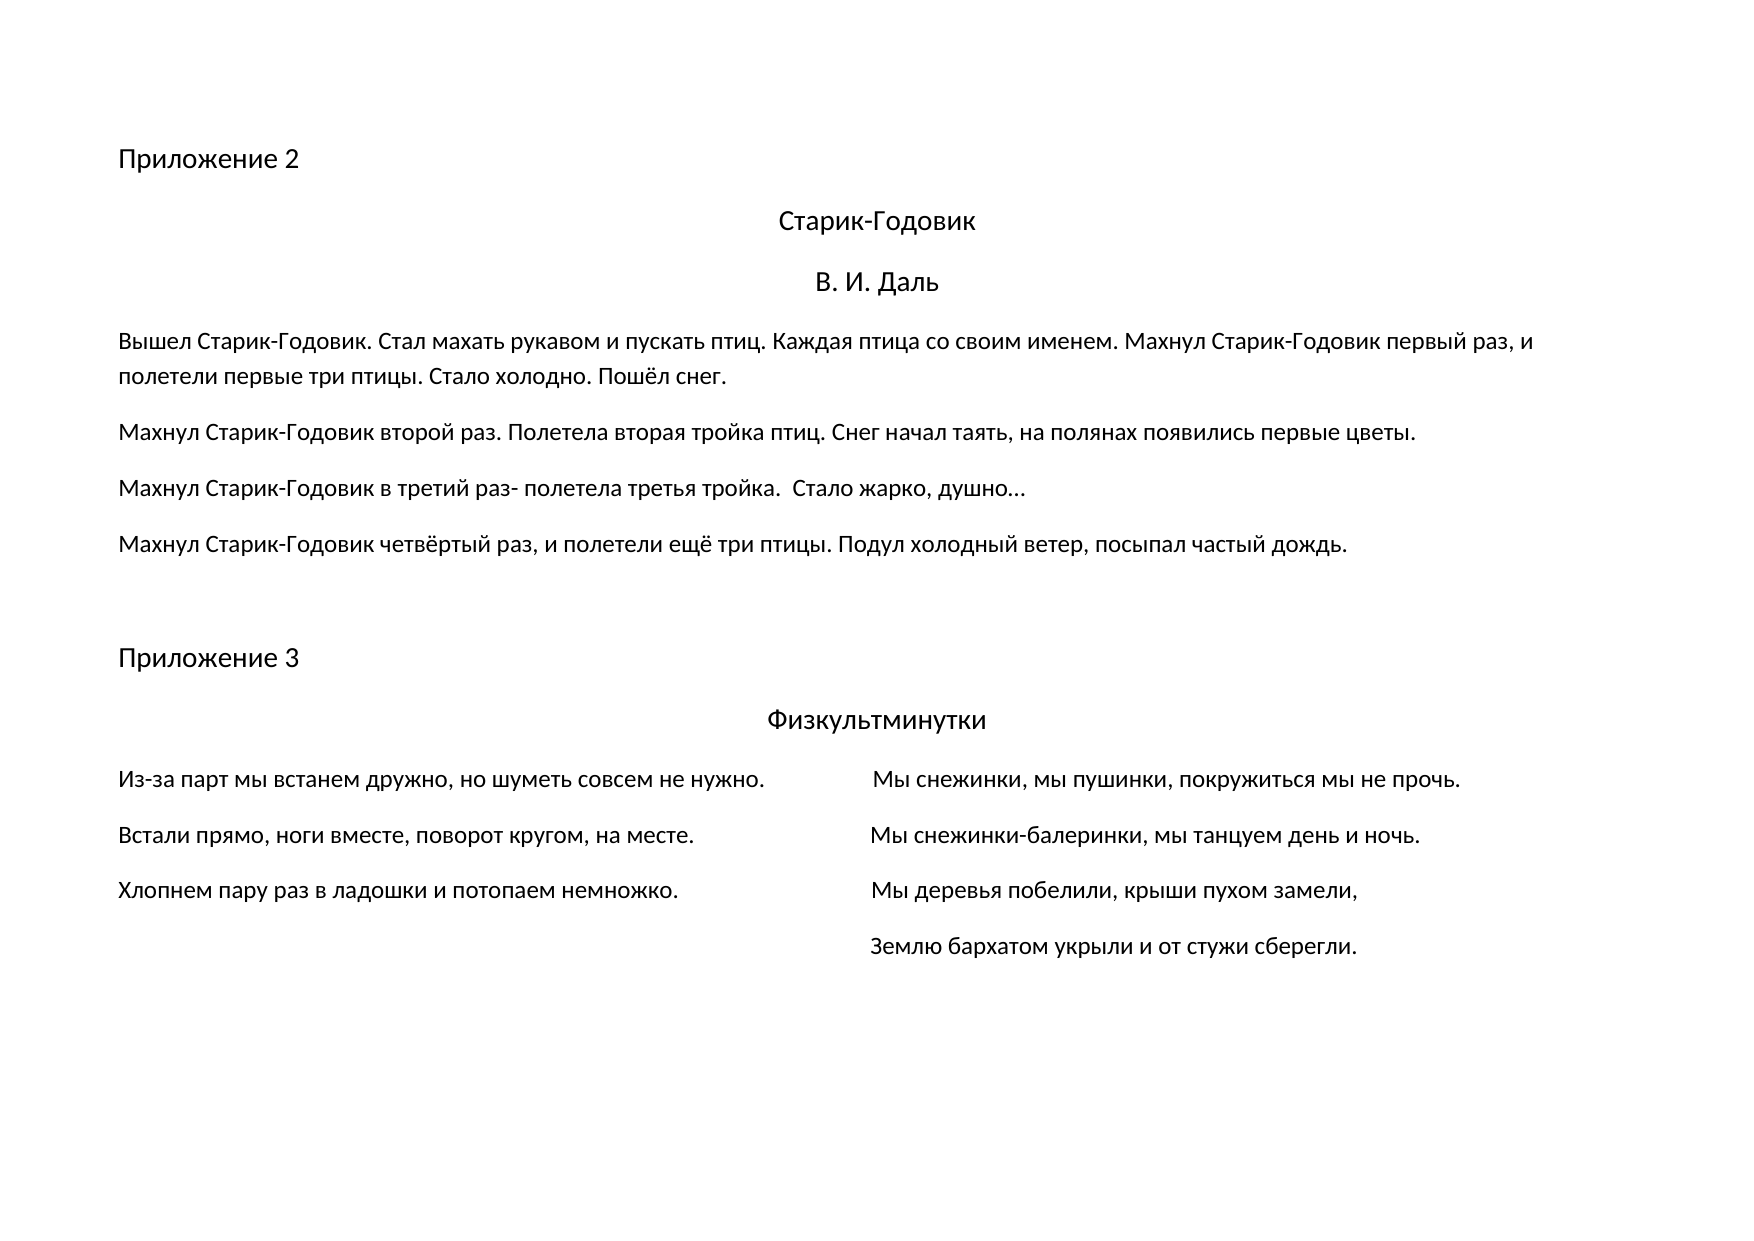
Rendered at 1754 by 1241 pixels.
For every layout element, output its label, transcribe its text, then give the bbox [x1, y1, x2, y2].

text Вышел Старик-Годовик. Стал махать рукавом и пускать птиц. Каждая птица со своим именем. Махнул Старик-Годовик первый раз, и полетели первые три птицы. Стало холодно. Пошёл снег. [118, 325, 1636, 391]
text Хлопнем пару раз в ладошки и потопаем немножко. Мы деревья побелили, крыши пухом замели, [118, 874, 1636, 905]
text Приложение 2 [118, 140, 1636, 176]
text Из-за парт мы встанем дружно, но шуметь совсем не нужно. Мы снежинки, мы пушинки, покружиться мы не прочь. [118, 763, 1636, 793]
text Махнул Старик-Годовик второй раз. Полетела вторая тройка птиц. Снег начал таять, на полянах появились первые цветы. [118, 416, 1636, 447]
text Старик-Годовик [118, 202, 1636, 237]
text Землю бархатом укрыли и от стужи сберегли. [118, 930, 1636, 961]
text Физкультминутки [118, 701, 1636, 737]
text Встали прямо, ноги вместе, поворот кругом, на месте. Мы снежинки-балеринки, мы танцуем день и ночь. [118, 819, 1636, 849]
text Махнул Старик-Годовик четвёртый раз, и полетели ещё три птицы. Подул холодный ветер, посыпал частый дождь. [118, 528, 1636, 558]
text В. И. Даль [118, 263, 1636, 299]
text Махнул Старик-Годовик в третий раз- полетела третья тройка. Стало жарко, душно… [118, 472, 1636, 502]
text Приложение 3 [118, 639, 1636, 675]
